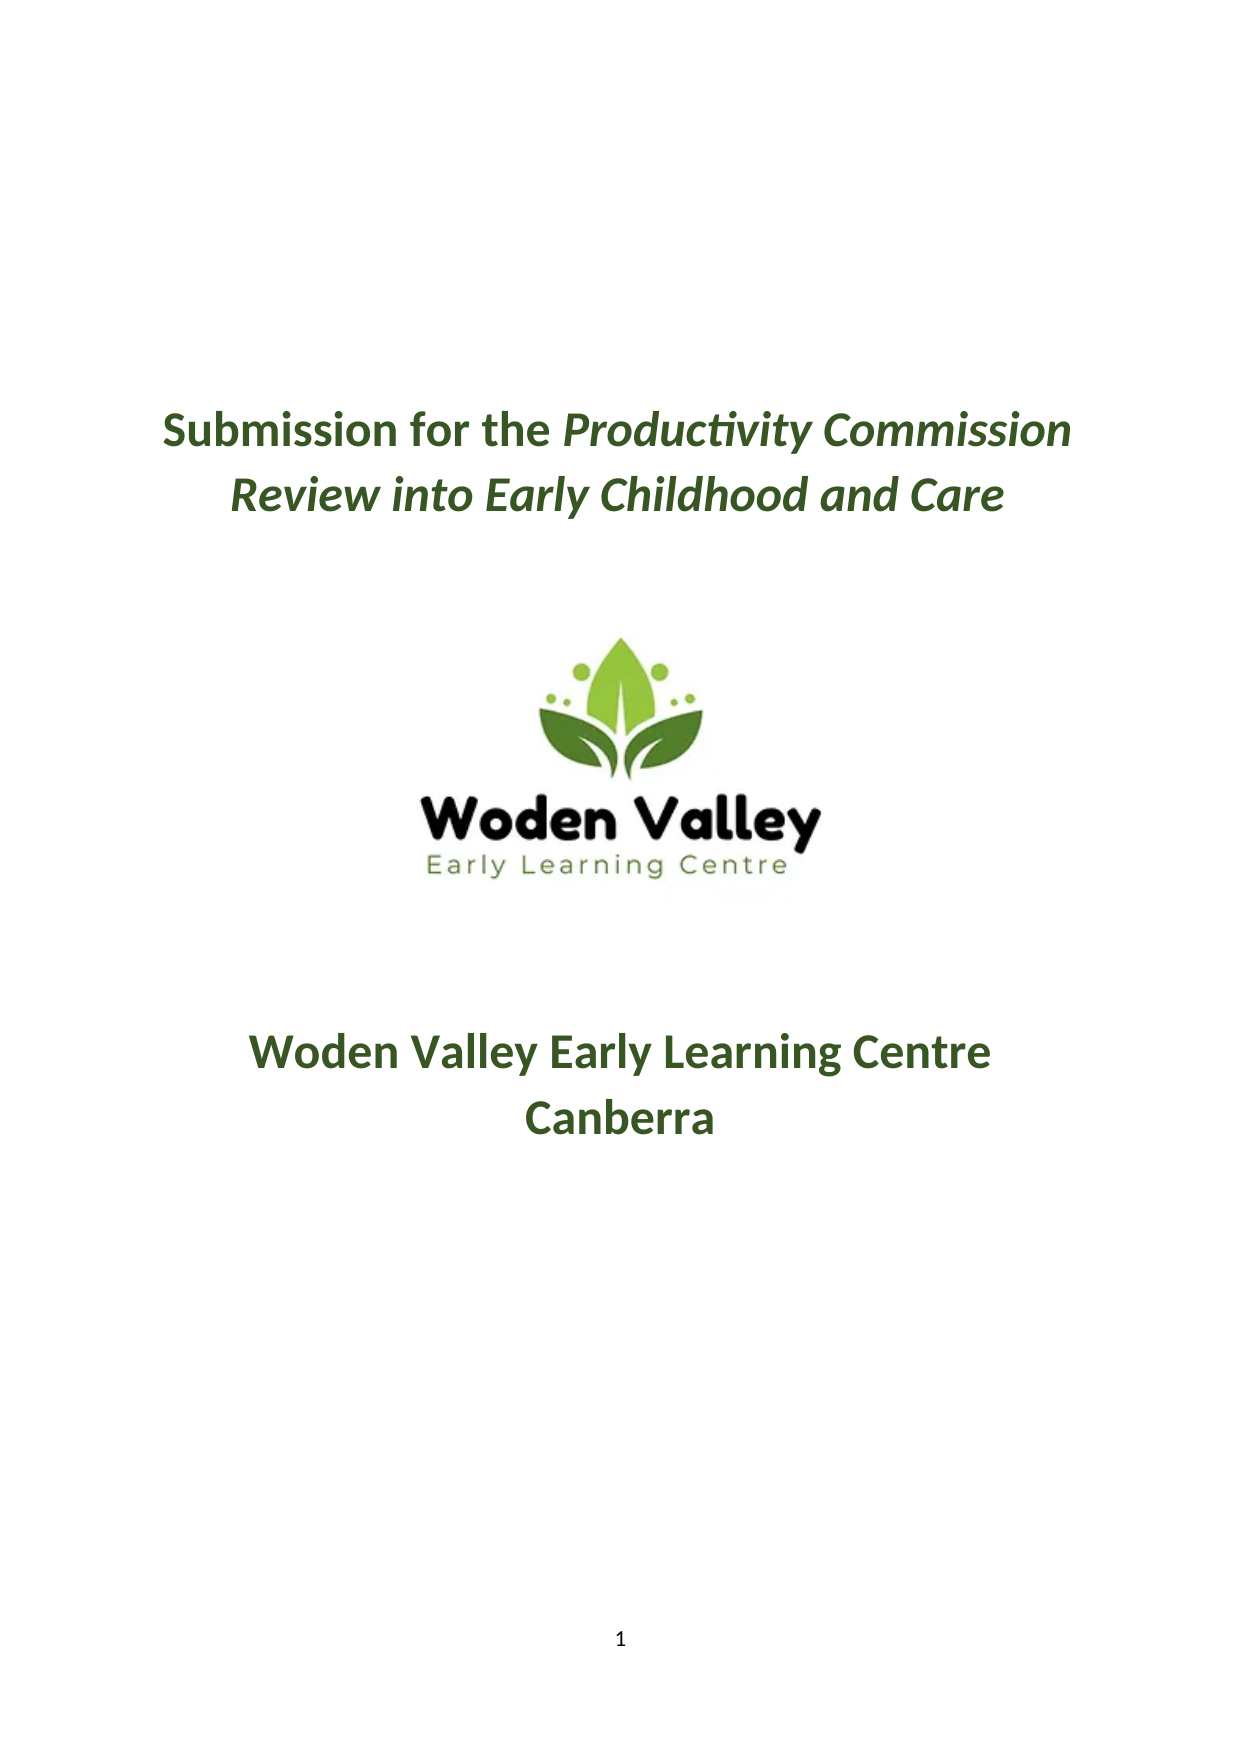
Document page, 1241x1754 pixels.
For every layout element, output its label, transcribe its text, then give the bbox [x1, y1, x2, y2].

text Woden Valley Early Learning Centre Canberra [150, 1020, 1090, 1147]
text Submission for the Productivity Commission Review into Early Childhood and Care [150, 397, 1090, 524]
picture [384, 628, 857, 919]
